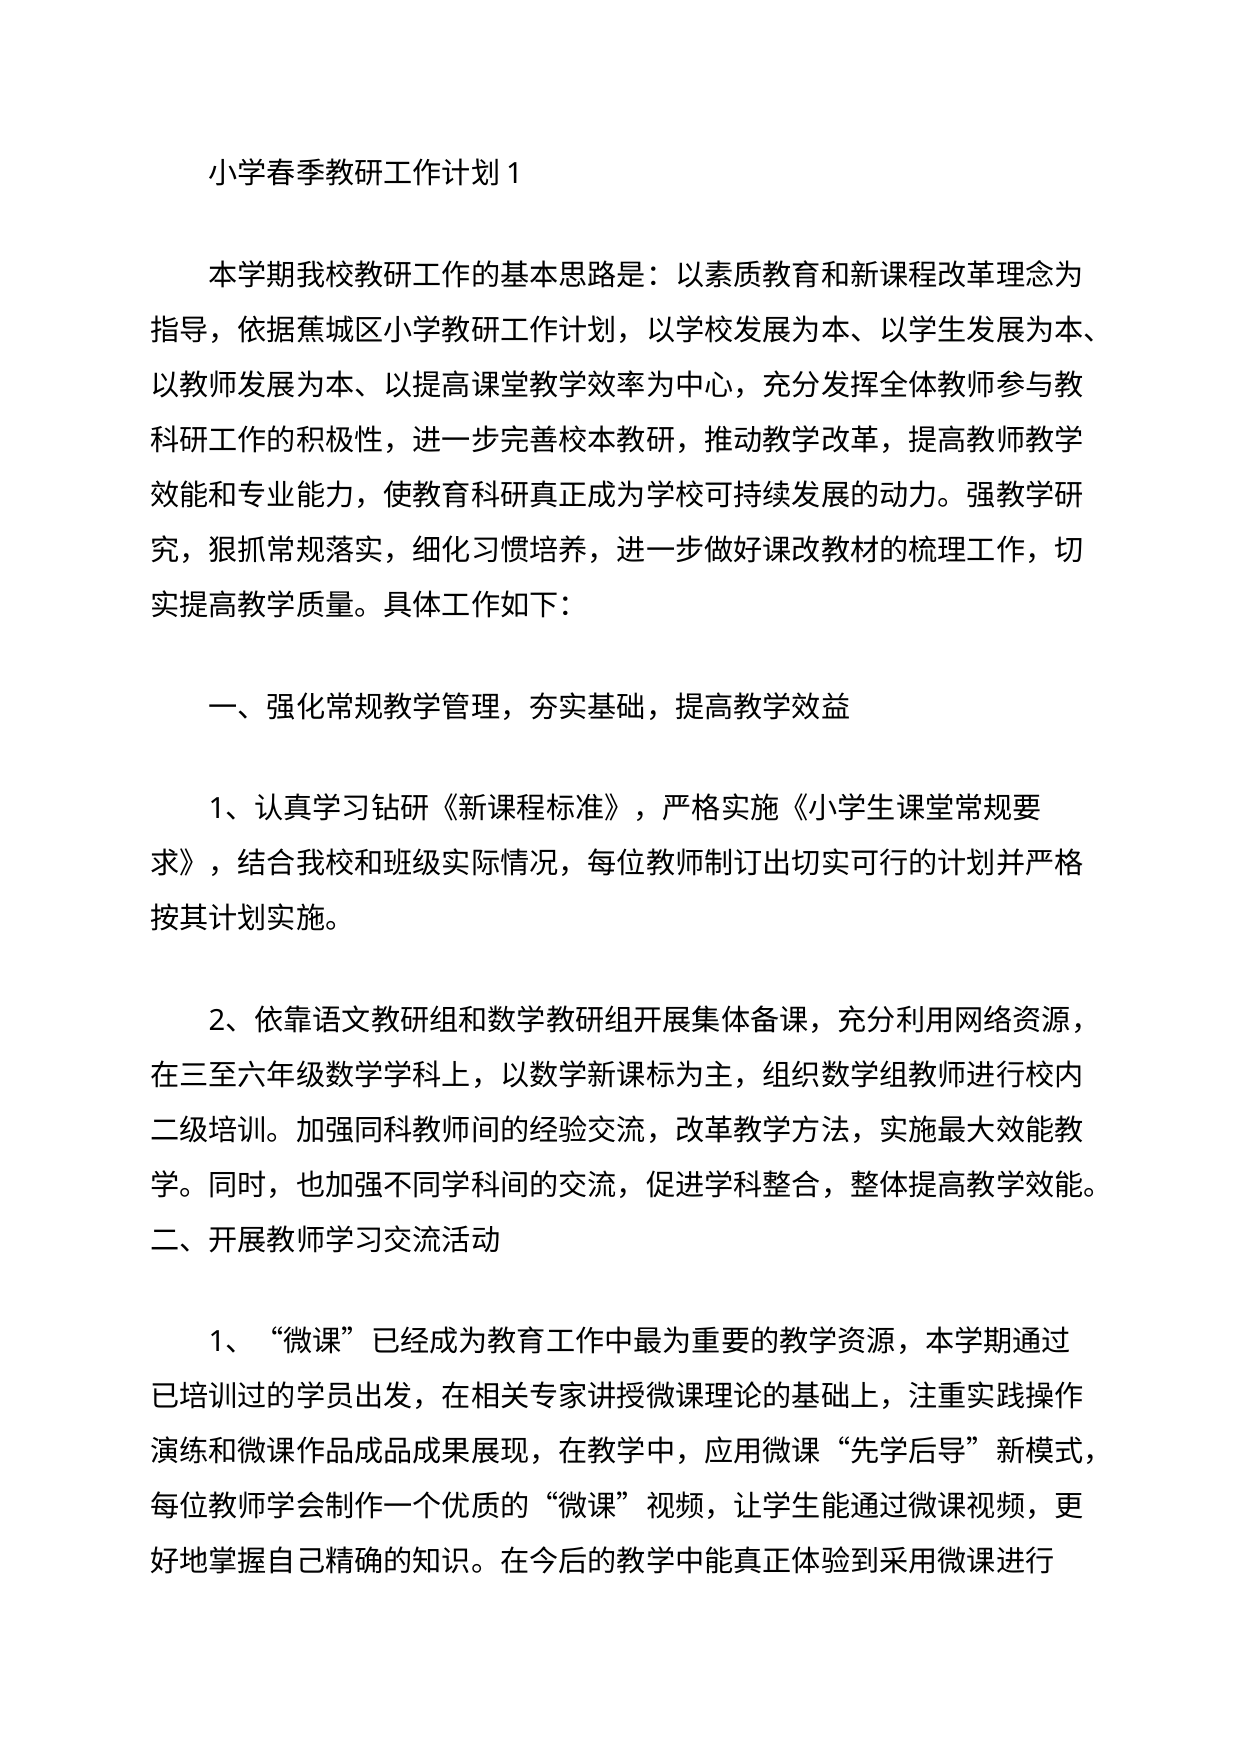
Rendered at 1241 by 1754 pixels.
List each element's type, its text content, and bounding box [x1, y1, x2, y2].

text 2、依靠语文教研组和数学教研组开展集体备课，充分利用网络资源，在三至六年级数学学科上，以数学新课标为主，组织数学组教师进行校内二级培训。加强同科教师间的经验交流，改革教学方法，实施最大效能教学。同时，也加强不同学科间的交流，促进学科整合，整体提高教学效能。二、开展教师学习交流活动 [150, 997, 1090, 1258]
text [150, 1318, 1090, 1580]
text 小学春季教研工作计划1 [150, 150, 1090, 192]
text 一、强化常规教学管理，夯实基础，提高教学效益 [150, 683, 1090, 725]
text 本学期我校教研工作的基本思路是：以素质教育和新课程改革理念为指导，依据蕉城区小学教研工作计划，以学校发展为本、以学生发展为本、以教师发展为本、以提高课堂教学效率为中心，充分发挥全体教师参与教科研工作的积极性，进一步完善校本教研，推动教学改革，提高教师教学效能和专业能力，使教育科研真正成为学校可持续发展的动力。强教学研究，狠抓常规落实，细化习惯培养，进一步做好课改教材的梳理工作，切实提高教学质量。具体工作如下： [150, 252, 1090, 624]
text 1、认真学习钻研《新课程标准》，严格实施《小学生课堂常规要求》，结合我校和班级实际情况，每位教师制订出切实可行的计划并严格按其计划实施。 [150, 785, 1090, 937]
